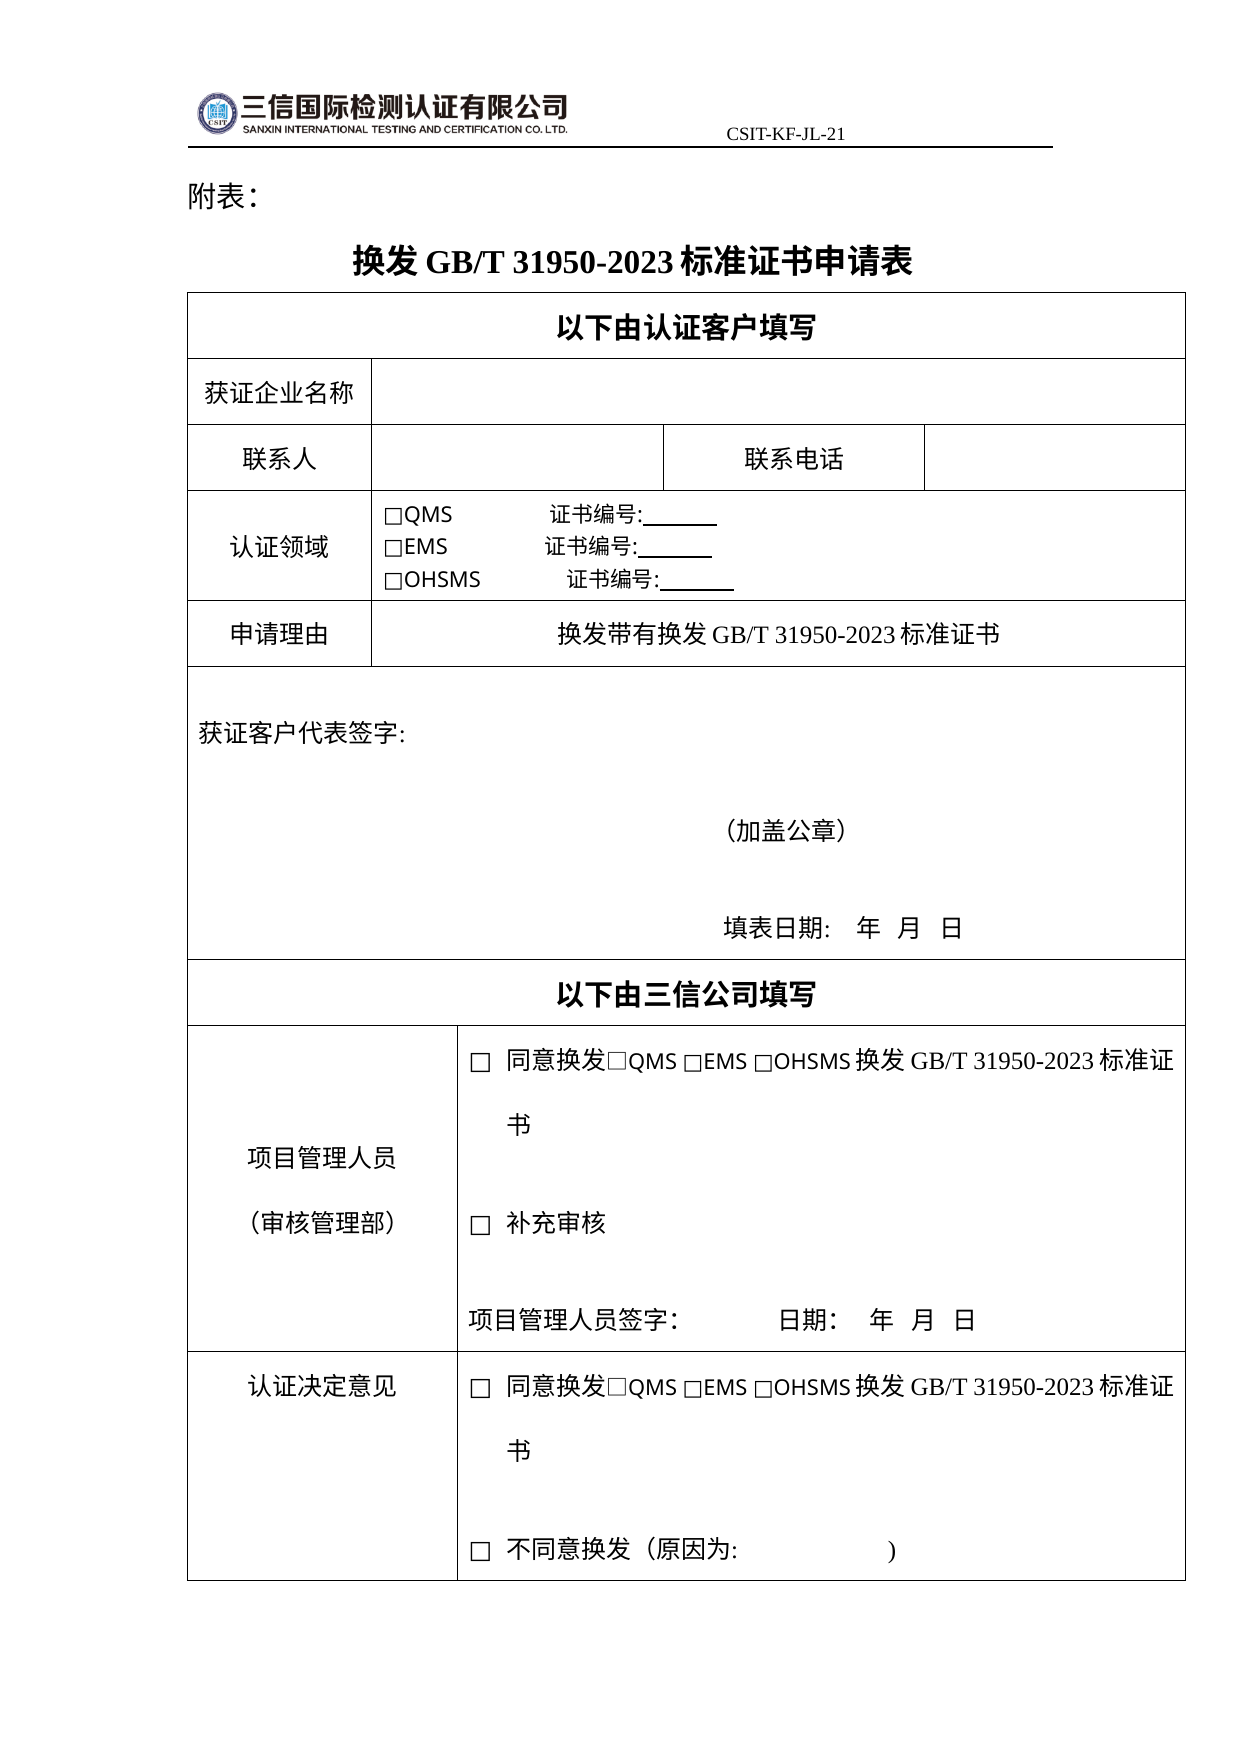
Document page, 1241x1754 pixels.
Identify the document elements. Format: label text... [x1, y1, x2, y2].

table_cell 认证决定意见 [188, 1352, 457, 1580]
table_cell [925, 425, 1185, 490]
table_cell 获证客户代表签字: （加盖公章） 填表日期: 年 月 日 [188, 667, 1185, 959]
picture [187, 88, 577, 141]
text 附表： [187, 162, 1053, 227]
text 换发GB/T 31950-2023标准证书申请表 [187, 227, 1053, 292]
table_cell [372, 425, 663, 490]
table_cell □QMS 证书编号: □EMS 证书编号: □OHSMS 证书编号: [372, 491, 1185, 599]
table_cell 申请理由 [188, 601, 371, 666]
table_cell [372, 359, 1185, 424]
table_cell 认证领域 [188, 491, 371, 599]
table_cell 以下由三信公司填写 [188, 960, 1185, 1025]
table_cell 项目管理人员 （审核管理部） [188, 1026, 457, 1351]
table_header 以下由认证客户填写 [188, 293, 1185, 358]
table_cell 获证企业名称 [188, 359, 371, 424]
table_cell 联系人 [188, 425, 371, 490]
table_cell 换发带有换发GB/T 31950-2023标准证书 [372, 601, 1185, 666]
table_cell 联系电话 [664, 425, 924, 490]
table_cell 同意换发□QMS □EMS □OHSMS换发GB/T 31950-2023标准证书 不同意换发（原因为: ) 认证决定人员签字： 日期： 年 月 日 [458, 1352, 1185, 1580]
table_cell 同意换发□QMS □EMS □OHSMS换发GB/T 31950-2023标准证书 补充审核 项目管理人员签字： 日期： 年 月 日 [458, 1026, 1185, 1351]
